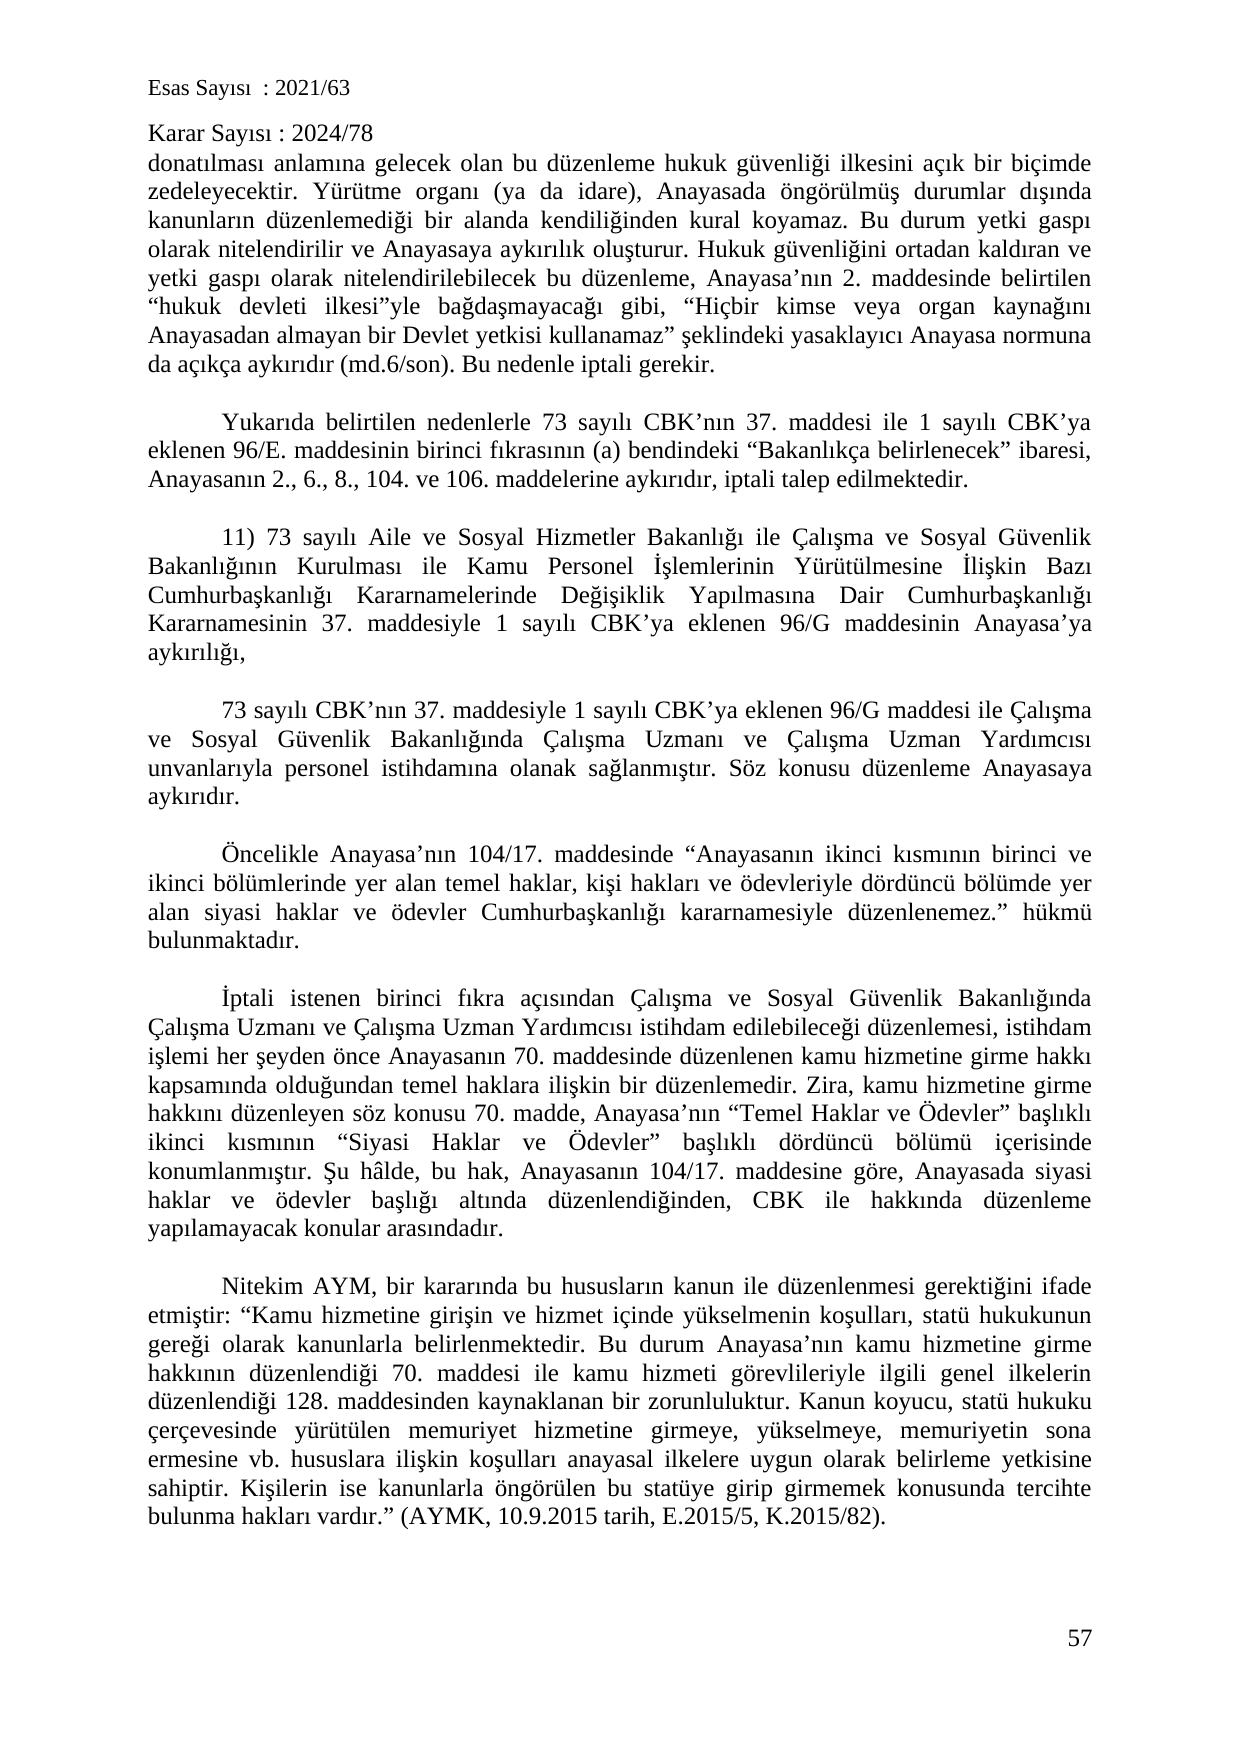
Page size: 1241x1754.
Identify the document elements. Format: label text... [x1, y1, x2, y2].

text Nitekim AYM, bir kararında bu hususların kanun ile düzenlenmesi gerektiğini ifade etmiştir: “Kamu hizmetine girişin ve hizmet içinde yükselmenin koşulları, statü hukukunun gereği olarak kanunlarla belirlenmektedir. Bu durum Anayasa’nın kamu hizmetine girme hakkının düzenlendiği 70. maddesi ile kamu hizmeti görevlileriyle ilgili genel ilkelerin düzenlendiği 128. maddesinden kaynaklanan bir zorunluluktur. Kanun koyucu, statü hukuku çerçevesinde yürütülen memuriyet hizmetine girmeye, yükselmeye, memuriyetin sona ermesine vb. hususlara ilişkin koşulları anayasal ilkelere uygun olarak belirleme yetkisine sahiptir. Kişilerin ise kanunlarla öngörülen bu statüye girip girmemek konusunda tercihte bulunma hakları vardır.” (AYMK, 10.9.2015 tarih, E.2015/5, K.2015/82). [148, 1271, 1093, 1530]
text İptali istenen birinci fıkra açısından Çalışma ve Sosyal Güvenlik Bakanlığında Çalışma Uzmanı ve Çalışma Uzman Yardımcısı istihdam edilebileceği düzenlemesi, istihdam işlemi her şeyden önce Anayasanın 70. maddesinde düzenlenen kamu hizmetine girme hakkı kapsamında olduğundan temel haklara ilişkin bir düzenlemedir. Zira, kamu hizmetine girme hakkını düzenleyen söz konusu 70. madde, Anayasa’nın “Temel Haklar ve Ödevler” başlıklı ikinci kısmının “Siyasi Haklar ve Ödevler” başlıklı dördüncü bölümü içerisinde konumlanmıştır. Şu hâlde, bu hak, Anayasanın 104/17. maddesine göre, Anayasada siyasi haklar ve ödevler başlığı altında düzenlendiğinden, CBK ile hakkında düzenleme yapılamayacak konular arasındadır. [148, 983, 1093, 1242]
text 73 sayılı CBK’nın 37. maddesiyle 1 sayılı CBK’ya eklenen 96/G maddesi ile Çalışma ve Sosyal Güvenlik Bakanlığında Çalışma Uzmanı ve Çalışma Uzman Yardımcısı unvanlarıyla personel istihdamına olanak sağlanmıştır. Söz konusu düzenleme Anayasaya aykırıdır. [148, 695, 1093, 810]
text 11) 73 sayılı Aile ve Sosyal Hizmetler Bakanlığı ile Çalışma ve Sosyal Güvenlik Bakanlığının Kurulması ile Kamu Personel İşlemlerinin Yürütülmesine İlişkin Bazı Cumhurbaşkanlığı Kararnamelerinde Değişiklik Yapılmasına Dair Cumhurbaşkanlığı Kararnamesinin 37. maddesiyle 1 sayılı CBK’ya eklenen 96/G maddesinin Anayasa’ya aykırılığı, [148, 522, 1093, 666]
text Yukarıda belirtilen nedenlerle 73 sayılı CBK’nın 37. maddesi ile 1 sayılı CBK’ya eklenen 96/E. maddesinin birinci fıkrasının (a) bendindeki “Bakanlıkça belirlenecek” ibaresi, Anayasanın 2., 6., 8., 104. ve 106. maddelerine aykırıdır, iptali talep edilmektedir. [148, 407, 1093, 493]
text Öncelikle Anayasa’nın 104/17. maddesinde “Anayasanın ikinci kısmının birinci ve ikinci bölümlerinde yer alan temel haklar, kişi hakları ve ödevleriyle dördüncü bölümde yer alan siyasi haklar ve ödevler Cumhurbaşkanlığı kararnamesiyle düzenlenemez.” hükmü bulunmaktadır. [148, 839, 1093, 954]
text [148, 148, 1093, 378]
